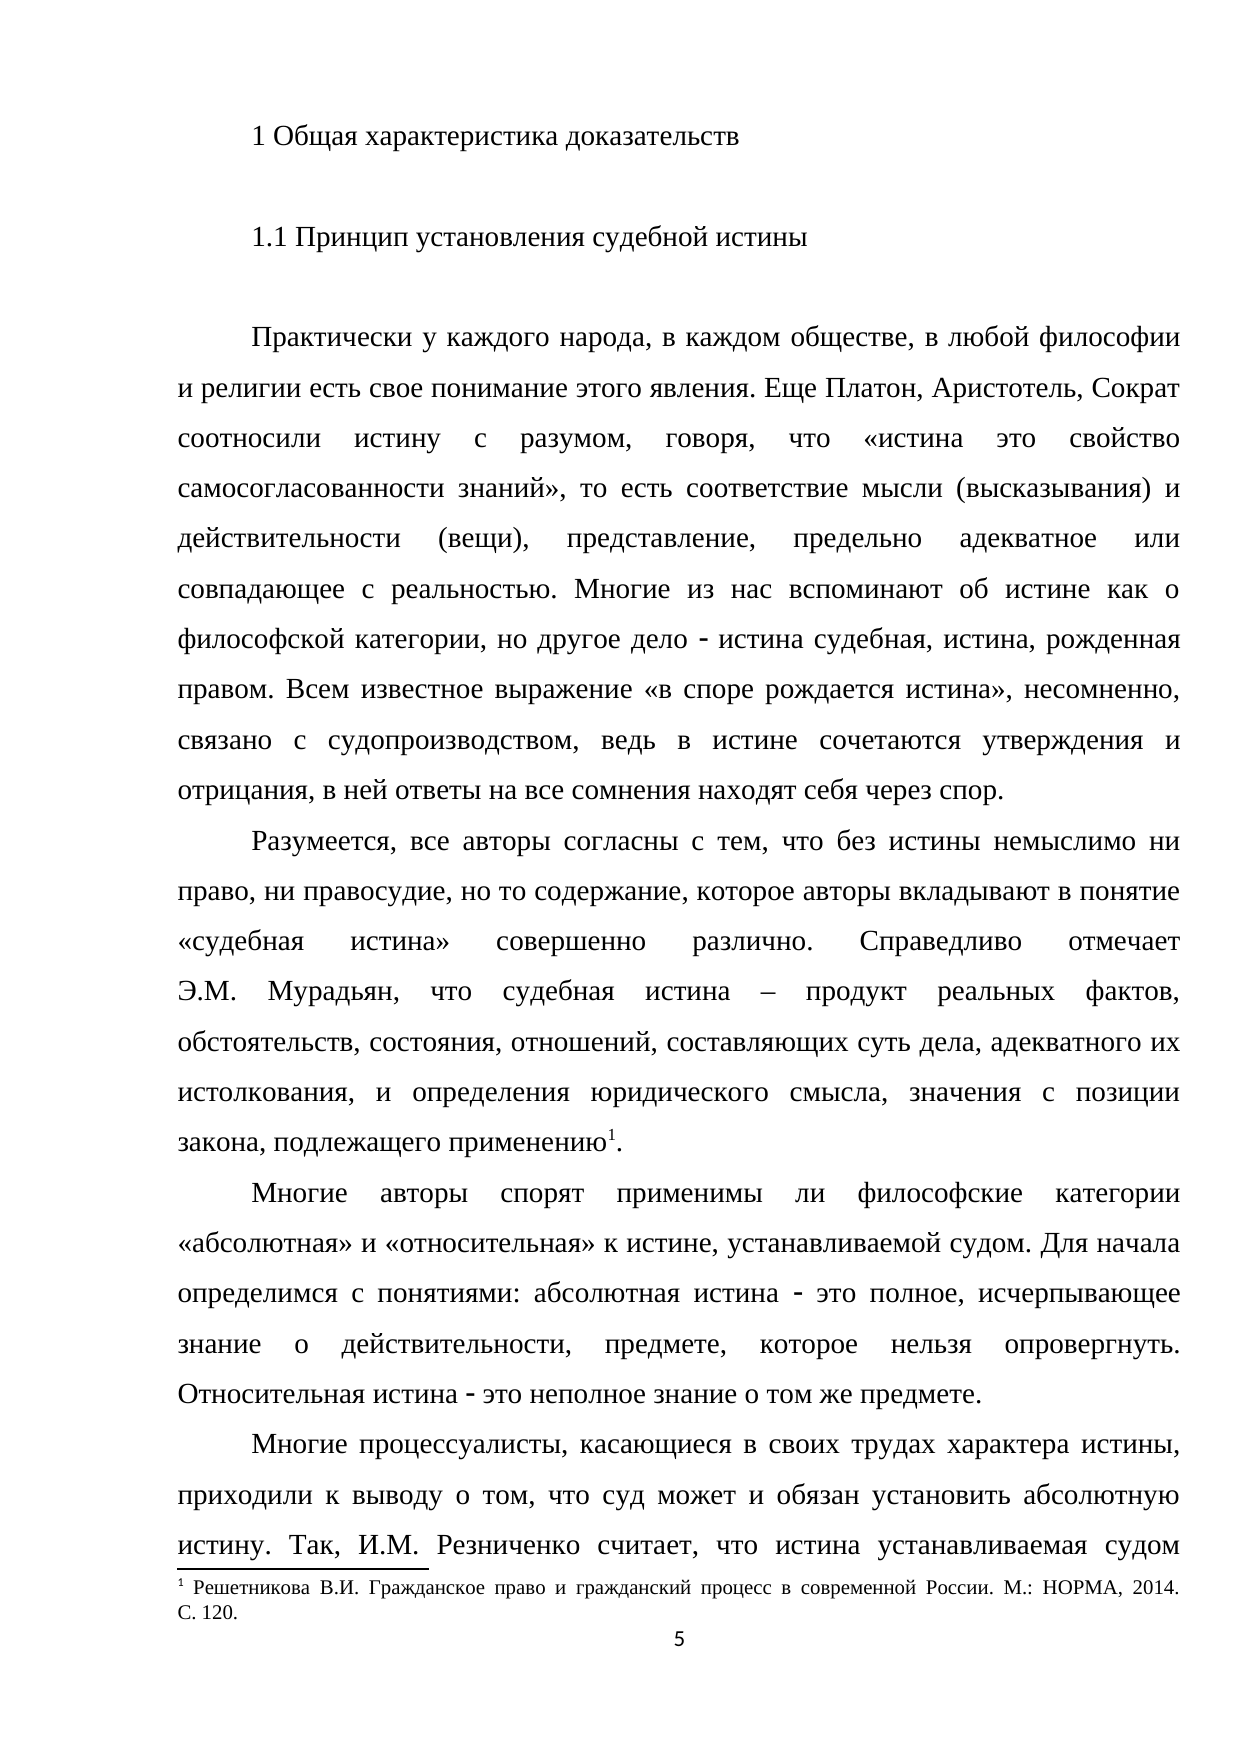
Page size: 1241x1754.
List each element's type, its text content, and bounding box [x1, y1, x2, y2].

list Практически у каждого народа, в каждом обществе, в любой философии и религии есть свое понимание этого явления. Еще Платон, Аристотель, Сократ соотносили истину с разумом, говоря, что «истина это свойство самосогласованности знаний», то есть соответствие мысли (высказывания) и действительности (вещи), представление, предельно адекватное или совпадающее с реальностью. Многие из нас вспоминают об истине как о философской категории, но другое дело истина судебная, истина, рожденная правом. Всем известное выражение «в споре рождается истина», несомненно, связано с судопроизводством, ведь в истине сочетаются утверждения и отрицания, в ней ответы на все сомнения находят себя через спор. [177, 319, 1181, 806]
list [177, 1427, 1181, 1561]
list 1.1 Принцип установления судебной истины [177, 219, 1181, 252]
list Многие авторы спорят применимы ли философские категории «абсолютная» и «относительная» к истине, устанавливаемой судом. Для начала определимся с понятиями: абсолютная истина это полное, исчерпывающее знание о действительности, предмете, которое нельзя опровергнуть. Относительная истина это неполное знание о том же предмете. [177, 1175, 1181, 1410]
list 1 Общая характеристика доказательств [177, 118, 1181, 152]
list Разумеется, все авторы согласны с тем, что без истины немыслимо ни право, ни правосудие, но то содержание, которое авторы вкладывают в понятие «судебная истина» совершенно различно. Справедливо отмечает Э.М. Мурадьян, что судебная истина – продукт реальных фактов, обстоятельств, состояния, отношений, составляющих суть дела, адекватного их истолкования, и определения юридического смысла, значения с позиции закона, подлежащего применению. [177, 823, 1181, 1158]
